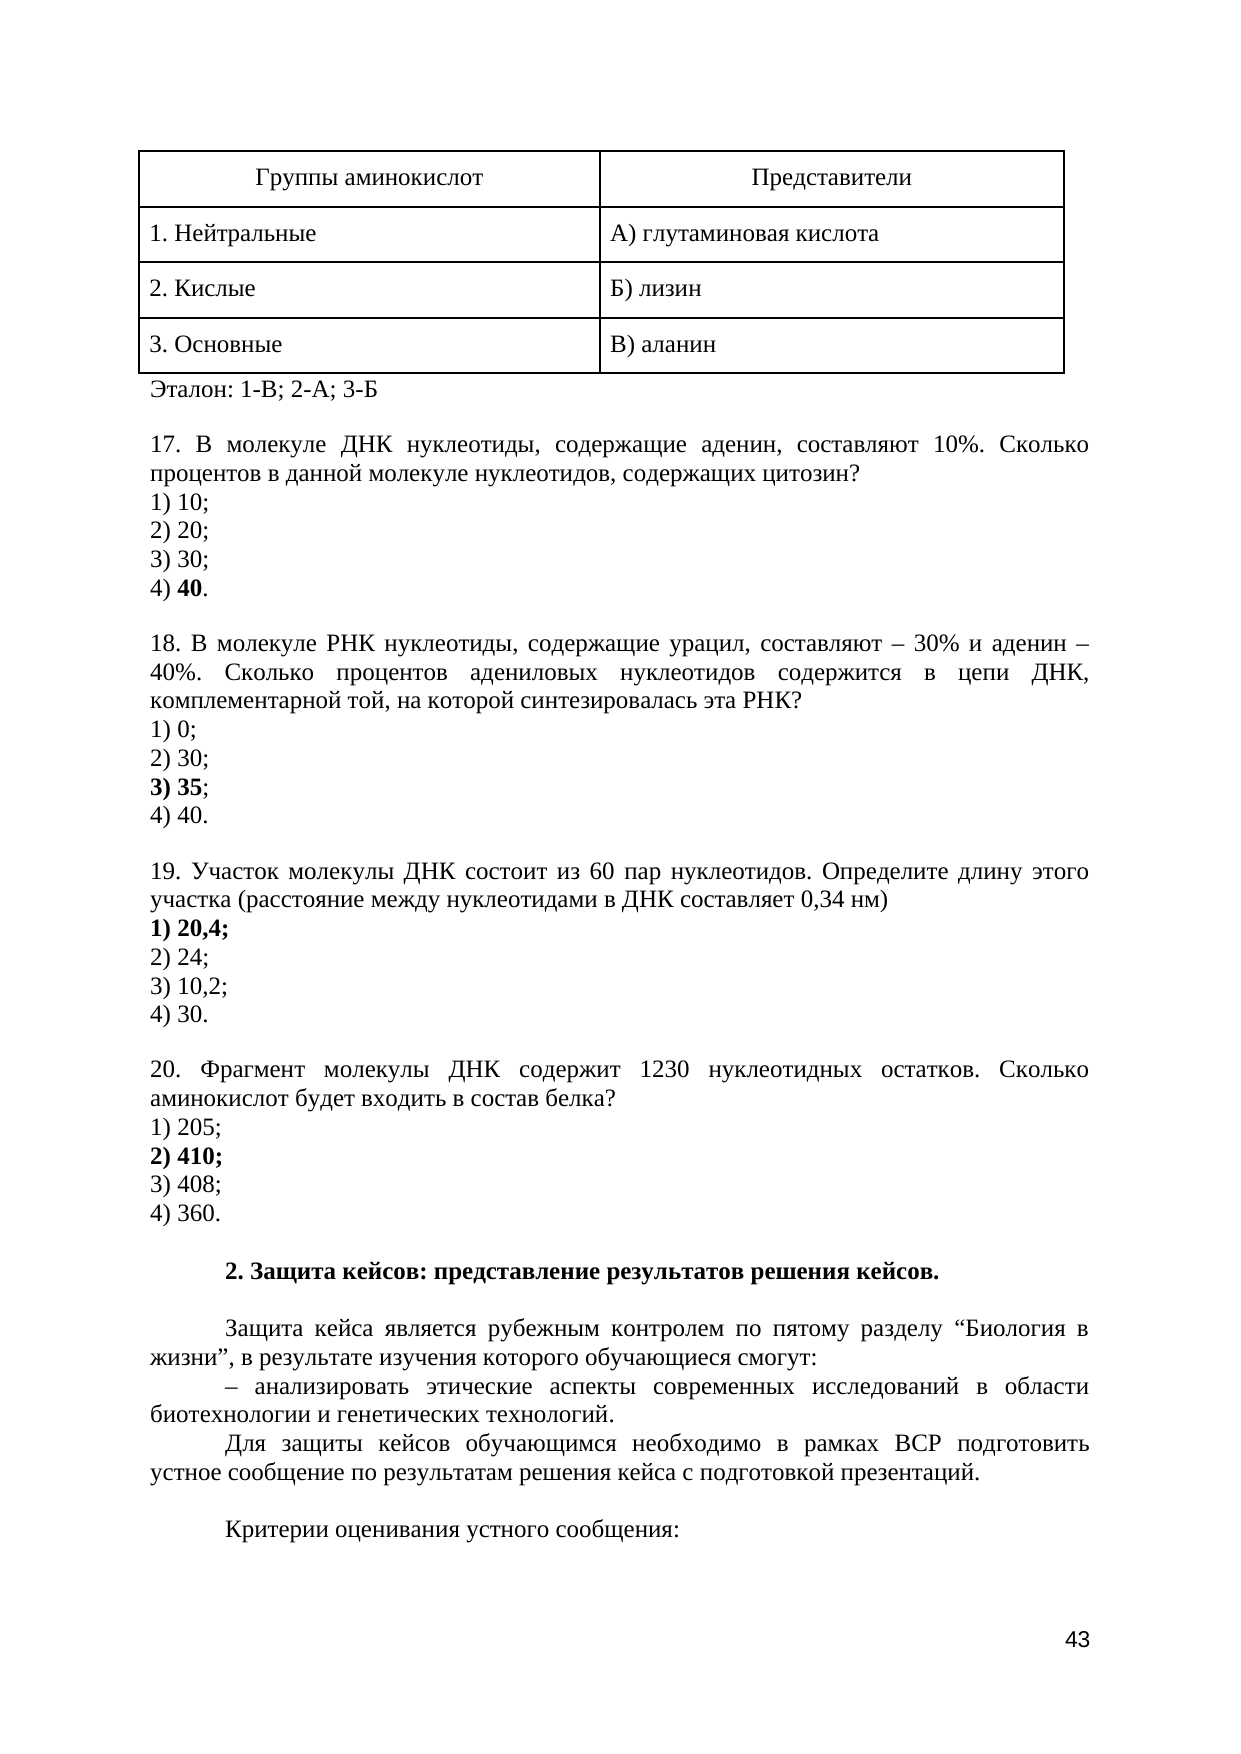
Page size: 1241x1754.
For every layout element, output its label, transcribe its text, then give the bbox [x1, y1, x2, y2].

text 4) 40. [150, 801, 1090, 829]
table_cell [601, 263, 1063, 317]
text 20. Фрагмент молекулы ДНК содержит 1230 нуклеотидных остатков. Сколько аминокислот будет входить в состав белка? [150, 1054, 1090, 1112]
text 2) 24; [150, 942, 1090, 971]
text 2) 30; [150, 743, 1090, 772]
text 3) 10,2; [150, 971, 1090, 999]
text 1) 205; [150, 1112, 1090, 1141]
text 4) 30. [150, 999, 1090, 1028]
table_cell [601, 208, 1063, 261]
text 19. Участок молекулы ДНК состоит из 60 пар нуклеотидов. Определите длину этого участка (расстояние между нуклеотидами в ДНК составляет 0,34 нм) [150, 856, 1090, 913]
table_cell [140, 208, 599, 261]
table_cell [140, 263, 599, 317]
text Защита кейса является рубежным контролем по пятому разделу “Биология в жизни”, в результате изучения которого обучающиеся смогут: [150, 1313, 1090, 1371]
text 3) 35; [150, 772, 1090, 801]
text Для защиты кейсов обучающимся необходимо в рамках ВСР подготовить устное сообщение по результатам решения кейса с подготовкой презентаций. [150, 1428, 1090, 1486]
text 2. Защита кейсов: представление результатов решения кейсов. [150, 1256, 1090, 1284]
text 2) 410; [150, 1141, 1090, 1169]
text 18. В молекуле РНК нуклеотиды, содержащие урацил, составляют – 30% и аденин – 40%. Сколько процентов адениловых нуклеотидов содержится в цепи ДНК, комплементарной той, на которой синтезировалась эта РНК? [150, 628, 1090, 714]
text 3) 30; [150, 544, 1090, 573]
text – анализировать этические аспекты современных исследований в области биотехнологии и генетических технологий. [150, 1371, 1090, 1428]
text 3) 408; [150, 1169, 1090, 1198]
text 17. В молекуле ДНК нуклеотиды, содержащие аденин, составляют 10%. Сколько процентов в данной молекуле нуклеотидов, содержащих цитозин? [150, 429, 1090, 487]
text 1) 10; [150, 487, 1090, 516]
text Эталон: 1-В; 2-А; 3-Б [150, 374, 1090, 403]
text 1) 20,4; [150, 913, 1090, 942]
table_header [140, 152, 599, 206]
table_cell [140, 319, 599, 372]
text 2) 20; [150, 516, 1090, 544]
text 1) 0; [150, 714, 1090, 743]
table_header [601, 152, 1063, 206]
text 4) 360. [150, 1198, 1090, 1227]
text Критерии оценивания устного сообщения: [150, 1514, 1090, 1543]
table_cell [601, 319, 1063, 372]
text 4) 40. [150, 573, 1090, 602]
